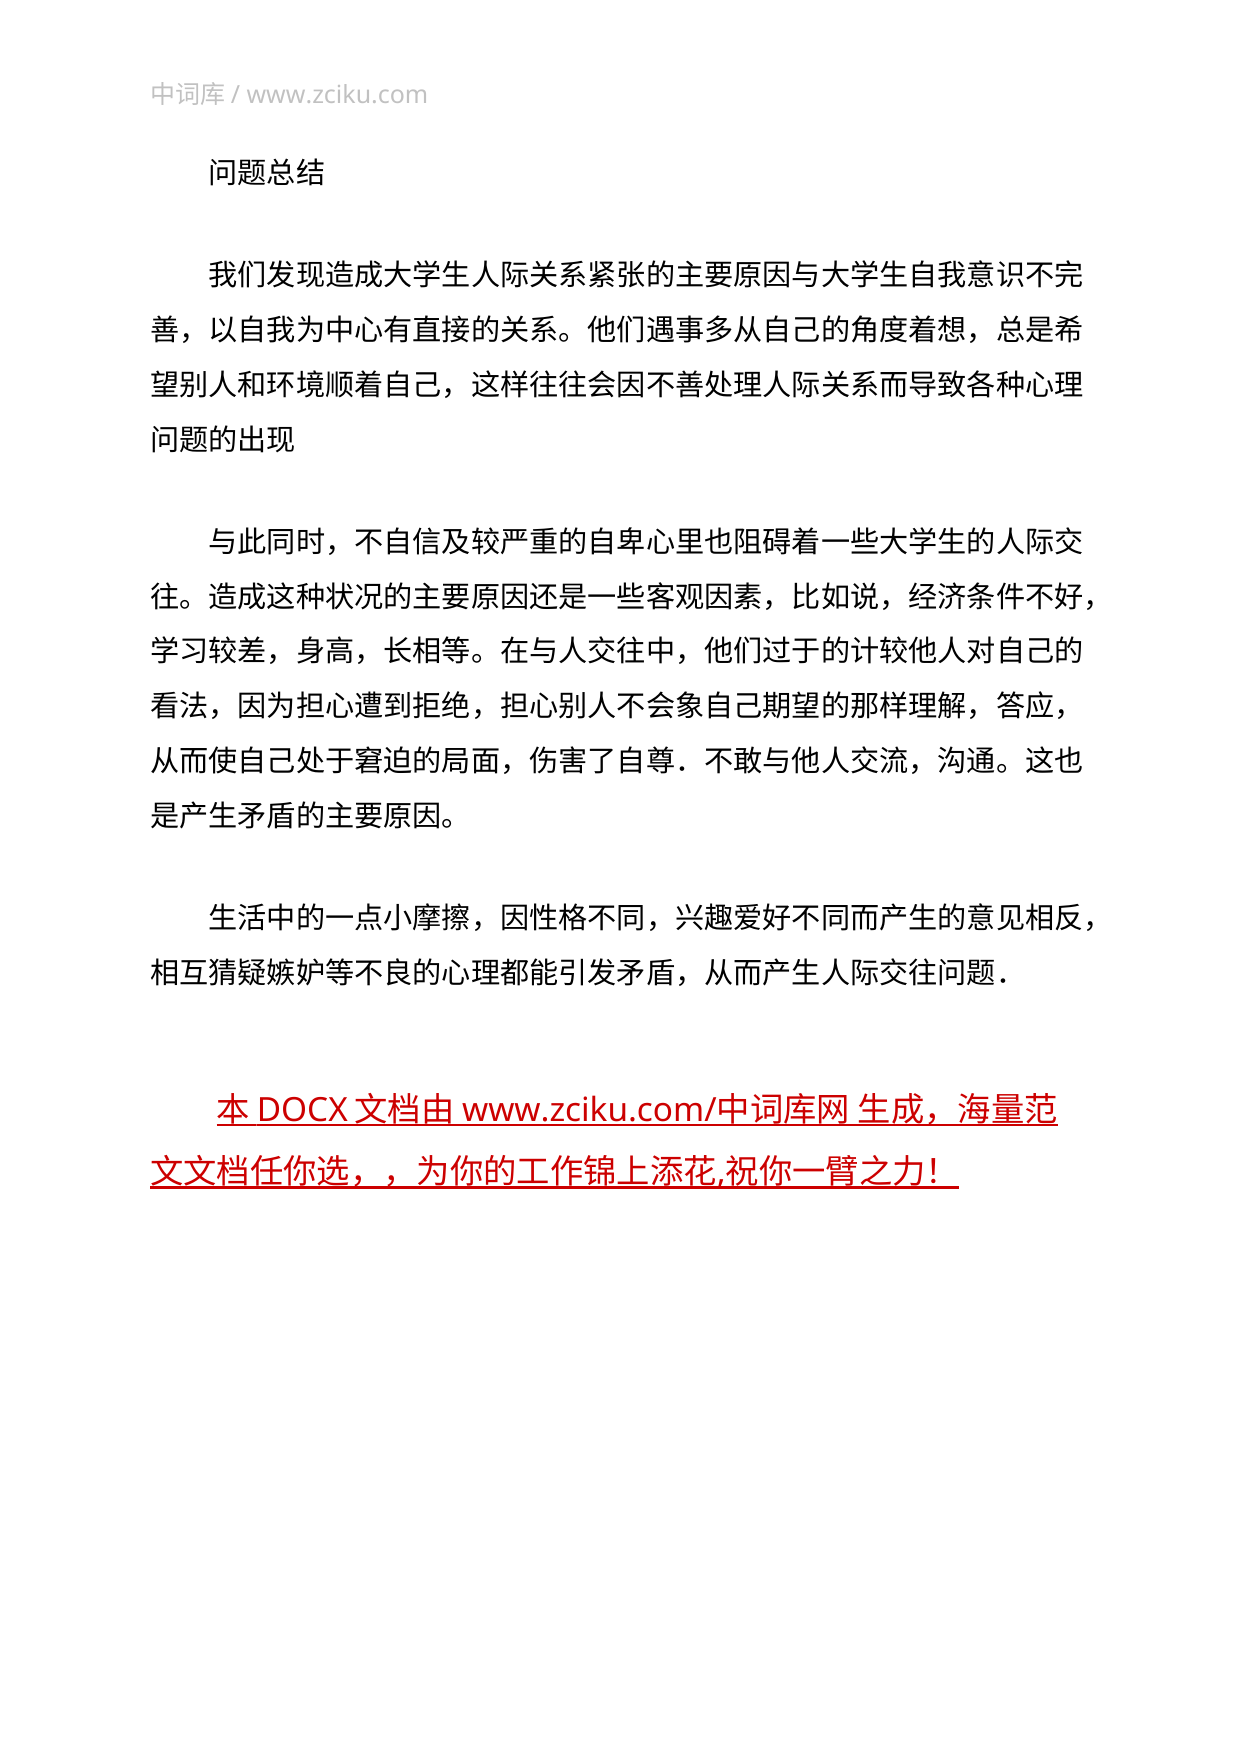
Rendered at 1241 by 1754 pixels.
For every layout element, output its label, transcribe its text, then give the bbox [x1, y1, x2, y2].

text 生活中的一点小摩擦，因性格不同，兴趣爱好不同而产生的意见相反，相互猜疑嫉妒等不良的心理都能引发矛盾，从而产生人际交往问题． [150, 894, 1090, 992]
text 我们发现造成大学生人际关系紧张的主要原因与大学生自我意识不完善，以自我为中心有直接的关系。他们遇事多从自己的角度着想，总是希望别人和环境顺着自己，这样往往会因不善处理人际关系而导致各种心理问题的出现 [150, 252, 1090, 459]
text 问题总结 [150, 150, 1090, 192]
text 与此同时，不自信及较严重的自卑心里也阻碍着一些大学生的人际交往。造成这种状况的主要原因还是一些客观因素，比如说，经济条件不好，学习较差，身高，长相等。在与人交往中，他们过于的计较他人对自己的看法，因为担心遭到拒绝，担心别人不会象自己期望的那样理解，答应，从而使自己处于窘迫的局面，伤害了自尊．不敢与他人交流，沟通。这也是产生矛盾的主要原因。 [150, 518, 1090, 835]
text 本DOCX文档由 www.zciku.com/中词库网 生成，海量范文文档任你选，，为你的工作锦上添花,祝你一臂之力！ [150, 1082, 1090, 1194]
